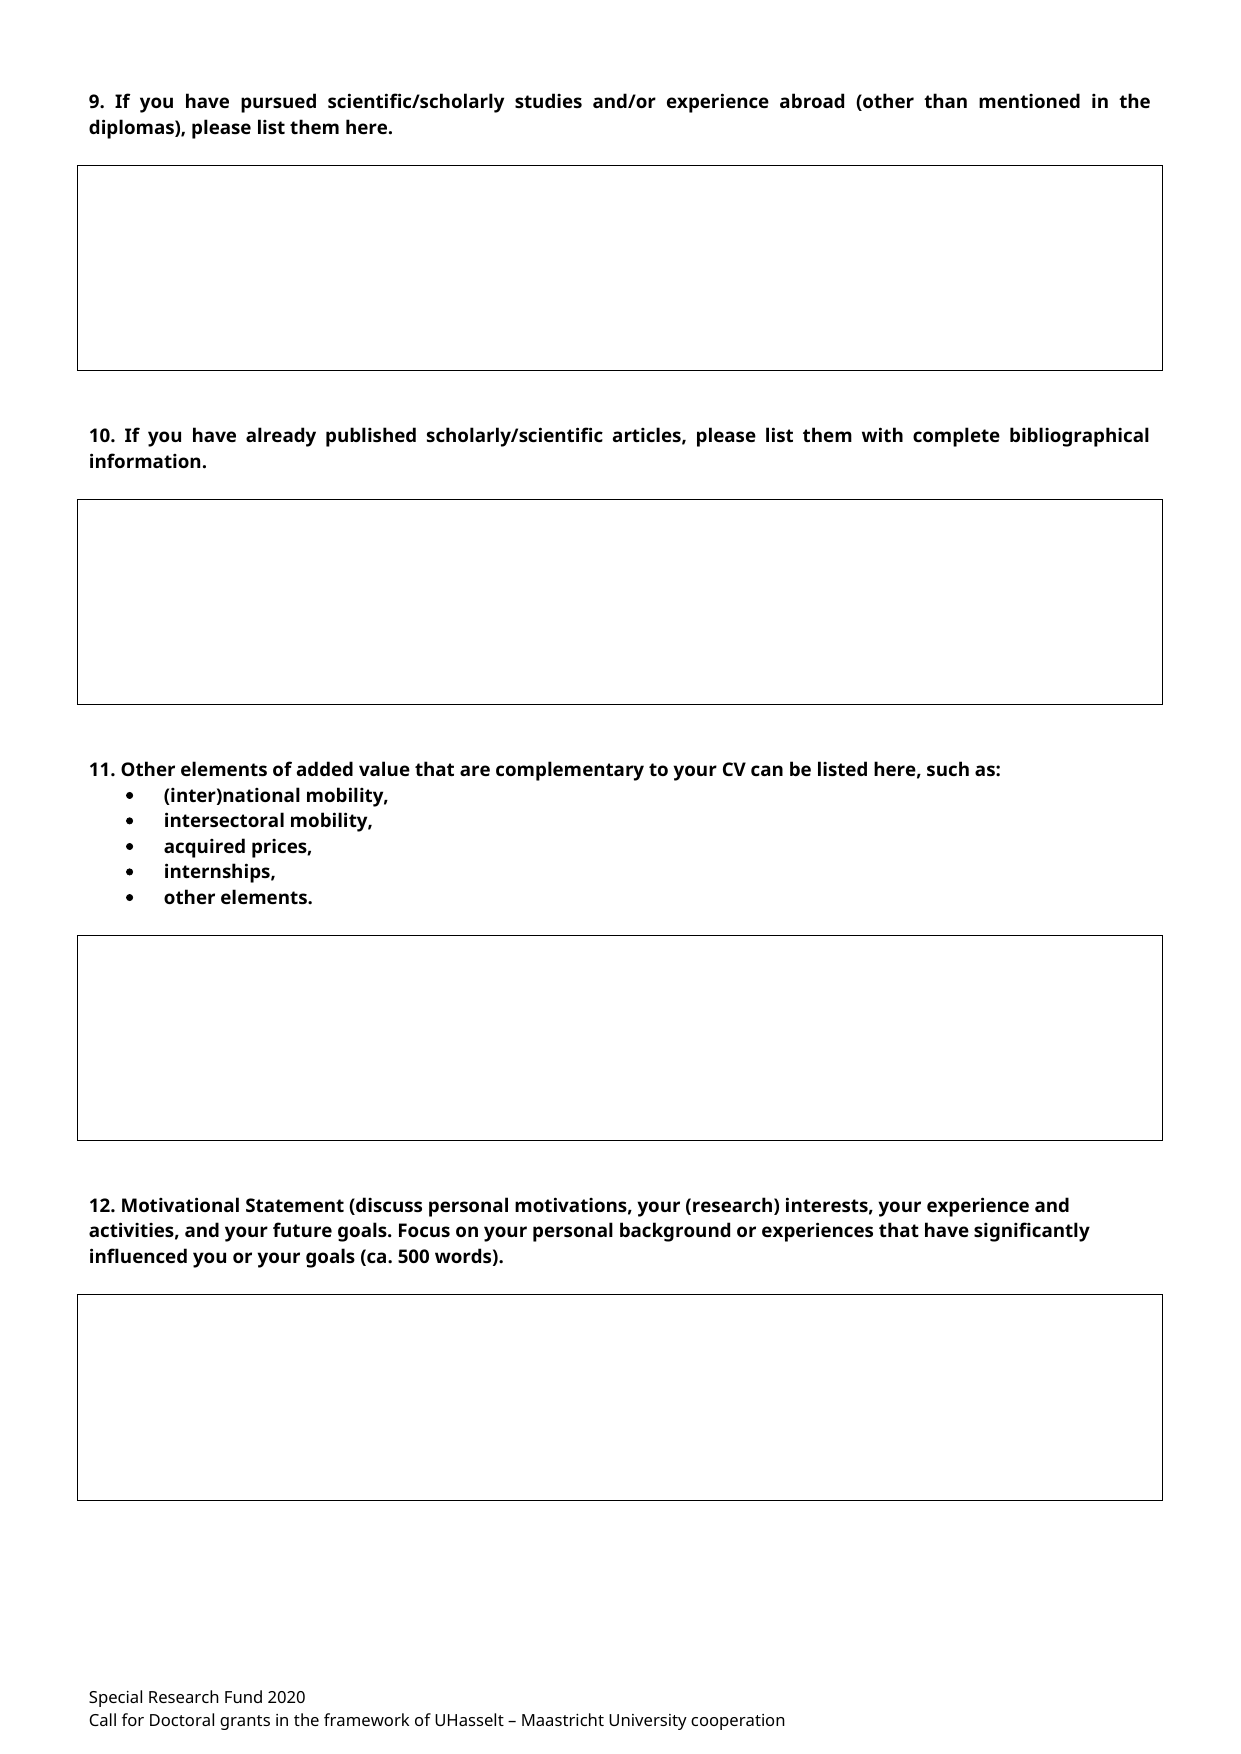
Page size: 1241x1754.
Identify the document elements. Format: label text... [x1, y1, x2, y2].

table_header [78, 166, 1162, 370]
text 11. Other elements of added value that are complementary to your CV can be listed here, such as: [89, 756, 1152, 782]
list (inter)national mobility, [126, 782, 1152, 807]
list internships, [126, 858, 1152, 884]
list intersectoral mobility, [126, 807, 1152, 833]
text 12. Motivational Statement (discuss personal motivations, your (research) interests, your experience and activities, and your future goals. Focus on your personal background or experiences that have significantly influenced you or your goals (ca. 500 words). [89, 1192, 1152, 1269]
table_header [78, 500, 1162, 704]
list acquired prices, [126, 833, 1152, 858]
text 9. If you have pursued scientific/scholarly studies and/or experience abroad (other than mentioned in the diplomas), please list them here. [89, 89, 1152, 140]
list other elements. [126, 884, 1152, 909]
table_header [78, 936, 1162, 1140]
text 10. If you have already published scholarly/scientific articles, please list them with complete bibliographical information. [89, 422, 1152, 473]
table_header [78, 1295, 1162, 1499]
